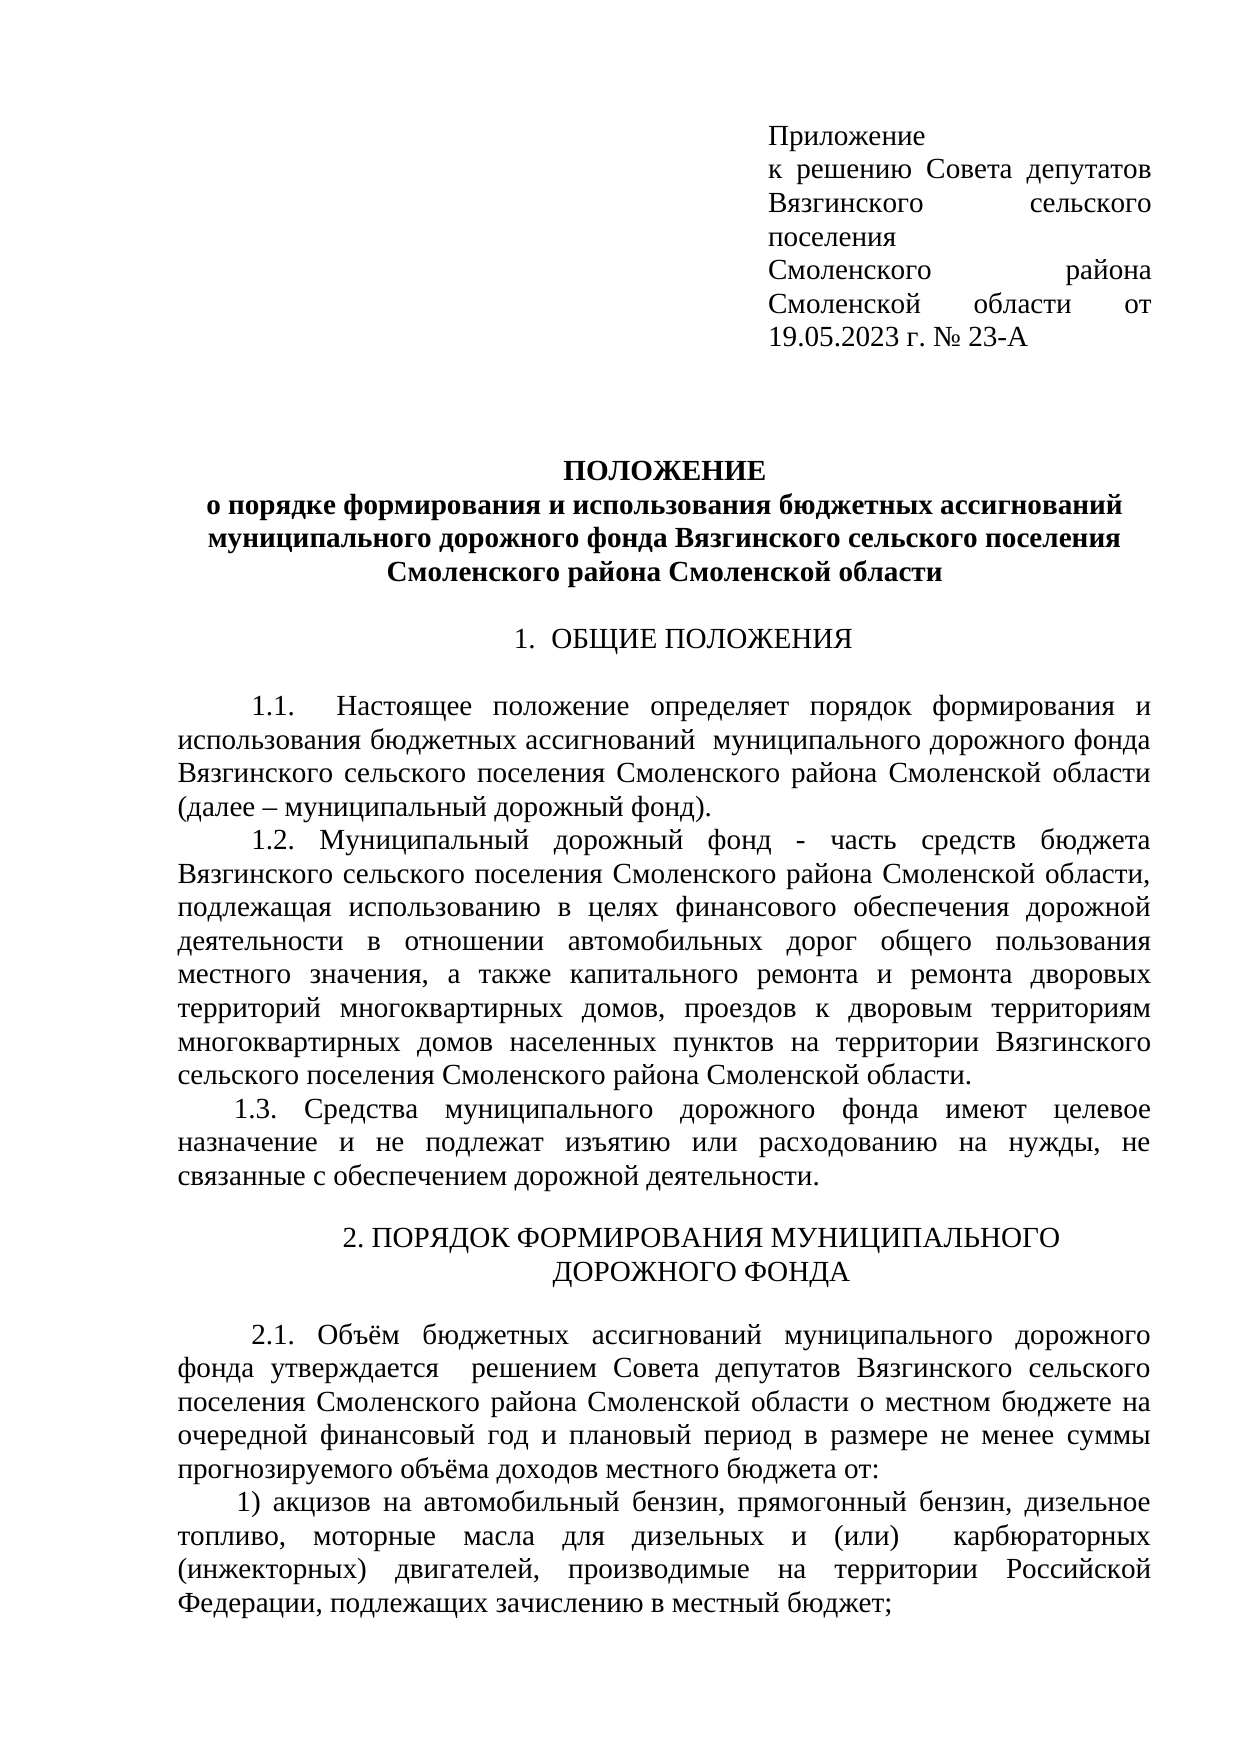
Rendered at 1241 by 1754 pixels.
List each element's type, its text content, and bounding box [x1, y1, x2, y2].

text о порядке формирования и использования бюджетных ассигнований муниципального дорожного фонда Вязгинского сельского поселения Смоленского района Смоленской области [177, 487, 1152, 588]
text 1.2. Муниципальный дорожный фонд - часть средств бюджета Вязгинского сельского поселения Смоленского района Смоленской области, подлежащая использованию в целях финансового обеспечения дорожной деятельности в отношении автомобильных дорог общего пользования местного значения, а также капитального ремонта и ремонта дворовых территорий многоквартирных домов, проездов к дворовым территориям многоквартирных домов населенных пунктов на территории Вязгинского сельского поселения Смоленского района Смоленской области. [177, 822, 1152, 1091]
text 1.3. Средства муниципального дорожного фонда имеют целевое назначение и не подлежат изъятию или расходованию на нужды, не связанные с обеспечением дорожной деятельности. [177, 1091, 1152, 1191]
text 1) акцизов на автомобильный бензин, прямогонный бензин, дизельное топливо, моторные масла для дизельных и (или) карбюраторных (инжекторных) двигателей, производимые на территории Российской Федерации, подлежащих зачислению в местный бюджет; [177, 1484, 1152, 1619]
text Приложение [177, 118, 1152, 152]
text 1.1. Настоящее положение определяет порядок формирования и использования бюджетных ассигнований муниципального дорожного фонда Вязгинского сельского поселения Смоленского района Смоленской области (далее – муниципальный дорожный фонд). [177, 688, 1152, 822]
text 2.1. Объём бюджетных ассигнований муниципального дорожного фонда утверждается решением Совета депутатов Вязгинского сельского поселения Смоленского района Смоленской области о местном бюджете на очередной финансовый год и плановый период в размере не менее суммы прогнозируемого объёма доходов местного бюджета от: [177, 1317, 1152, 1484]
text к решению Совета депутатов Вязгинского сельского поселения [768, 152, 1152, 252]
text ПОЛОЖЕНИЕ [177, 453, 1152, 487]
list ОБЩИЕ ПОЛОЖЕНИЯ [215, 621, 1152, 655]
text 2. ПОРЯДОК ФОРМИРОВАНИЯ МУНИЦИПАЛЬНОГО ДОРОЖНОГО ФОНДА [251, 1221, 1152, 1288]
text Смоленского района Смоленской области от 19.05.2023 г. № 23-А [768, 252, 1152, 353]
